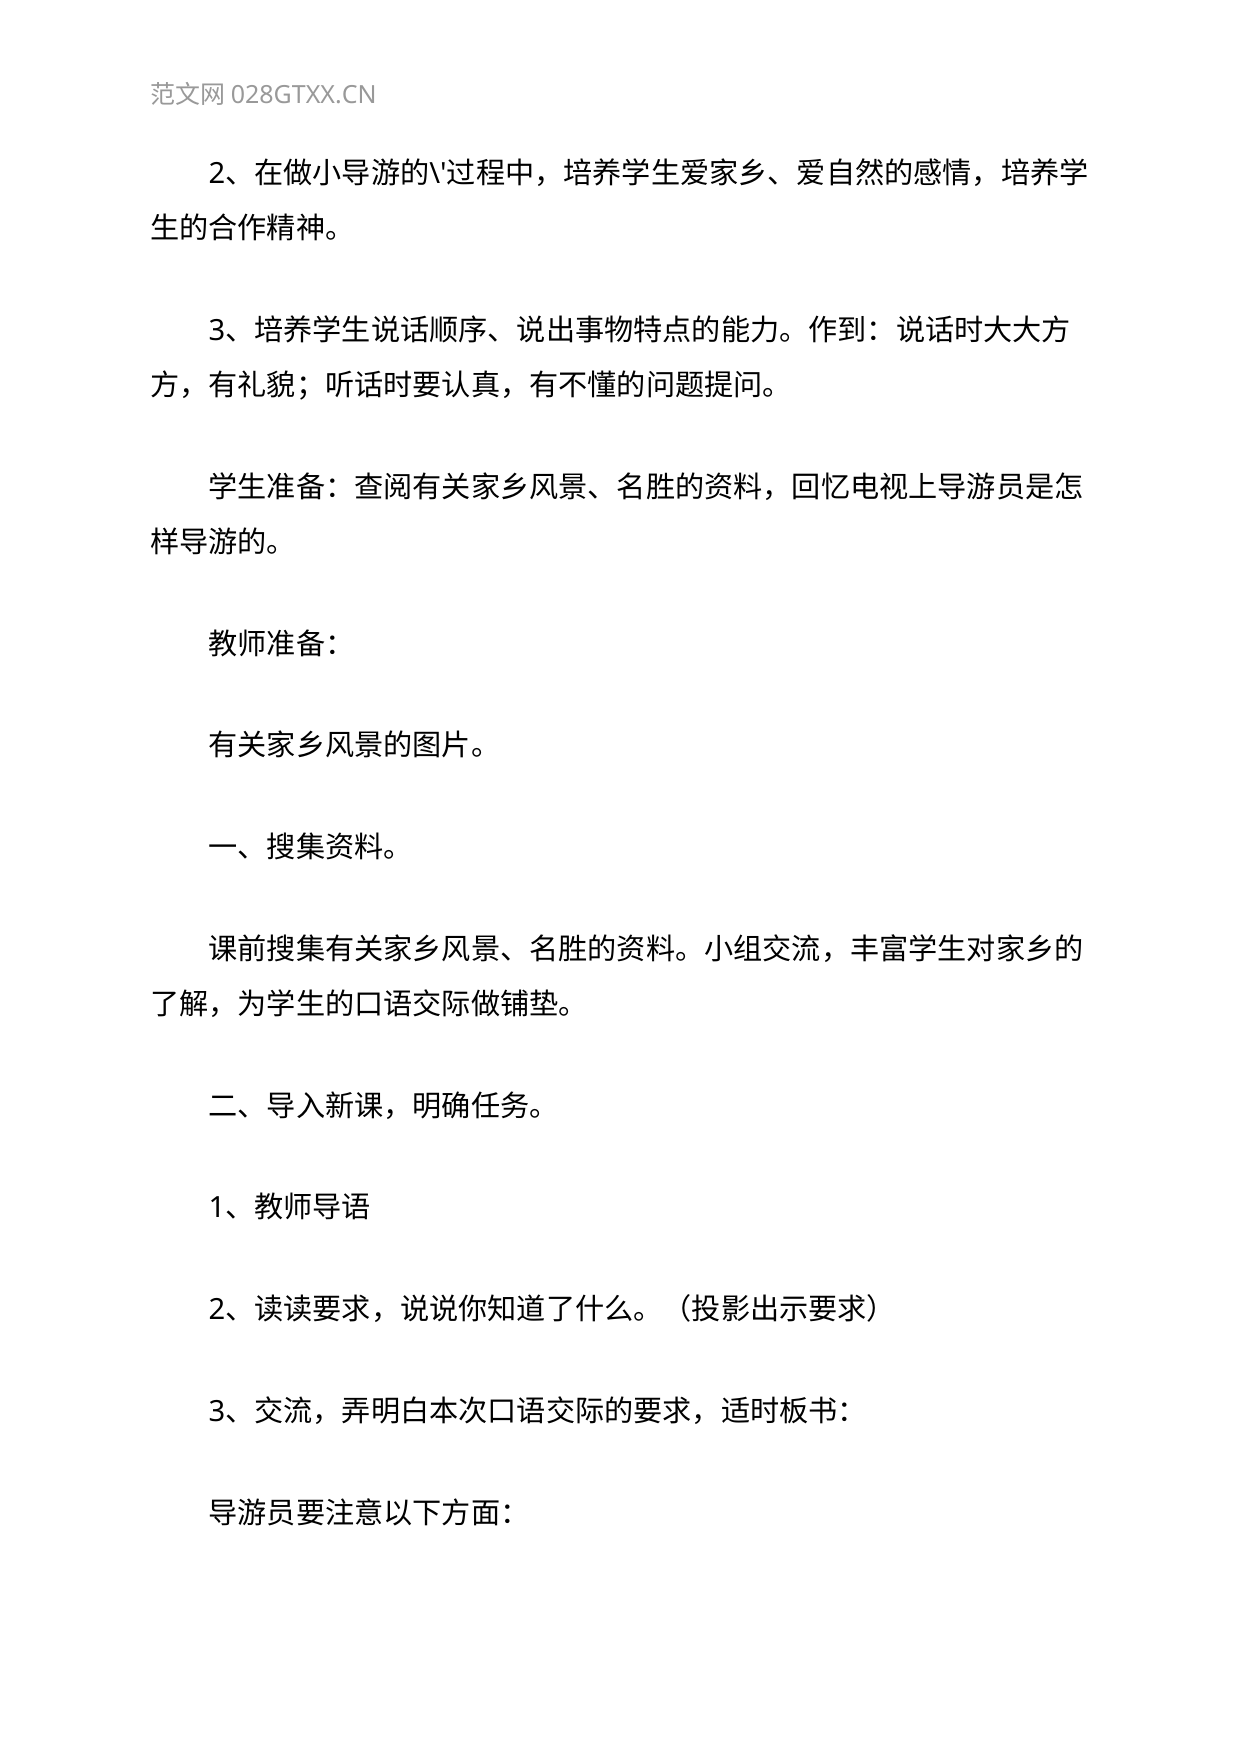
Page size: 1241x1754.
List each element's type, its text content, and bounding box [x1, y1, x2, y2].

text 2、在做小导游的\'过程中，培养学生爱家乡、爱自然的感情，培养学生的合作精神。 [150, 150, 1090, 247]
text 课前搜集有关家乡风景、名胜的资料。小组交流，丰富学生对家乡的了解，为学生的口语交际做铺垫。 [150, 926, 1090, 1023]
text 有关家乡风景的图片。 [150, 722, 1090, 764]
text 一、搜集资料。 [150, 824, 1090, 866]
text 3、交流，弄明白本次口语交际的要求，适时板书： [150, 1388, 1090, 1430]
text 导游员要注意以下方面： [150, 1490, 1090, 1532]
text 3、培养学生说话顺序、说出事物特点的能力。作到：说话时大大方方，有礼貌；听话时要认真，有不懂的问题提问。 [150, 307, 1090, 404]
text 教师准备： [150, 620, 1090, 662]
text 2、读读要求，说说你知道了什么。（投影出示要求） [150, 1286, 1090, 1328]
text 学生准备：查阅有关家乡风景、名胜的资料，回忆电视上导游员是怎样导游的。 [150, 463, 1090, 561]
text 1、教师导语 [150, 1184, 1090, 1226]
text 二、导入新课，明确任务。 [150, 1082, 1090, 1124]
